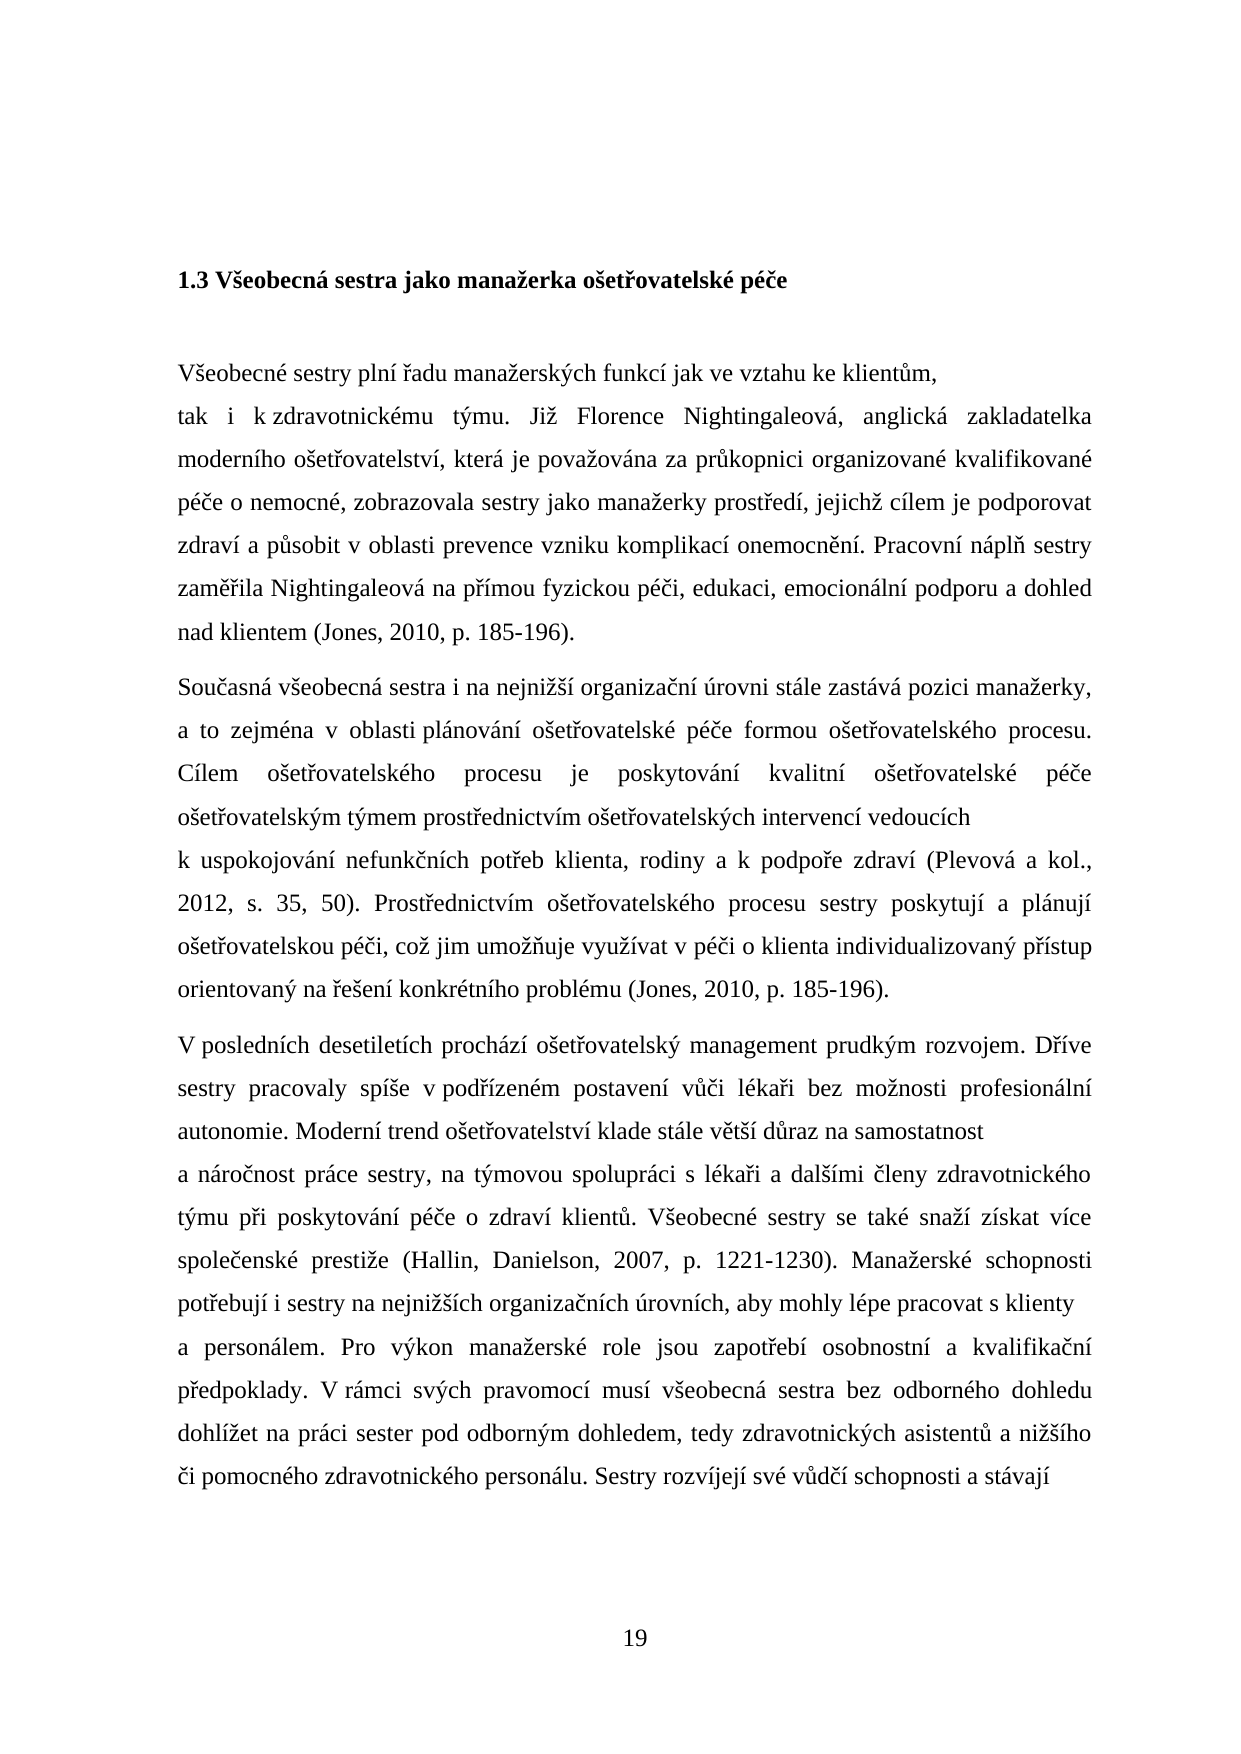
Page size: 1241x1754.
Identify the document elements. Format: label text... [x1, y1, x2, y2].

text a personálem. Pro výkon manažerské role jsou zapotřebí osobnostní a kvalifikační předpoklady. V rámci svých pravomocí musí všeobecná sestra bez odborného dohledu dohlížet na práci sester pod odborným dohledem, tedy zdravotnických asistentů a nižšího či pomocného zdravotnického personálu. Sestry rozvíjejí své vůdčí schopnosti a stávají [177, 1332, 1092, 1490]
text a náročnost práce sestry, na týmovou spolupráci s lékaři a dalšími členy zdravotnického týmu při poskytování péče o zdraví klientů. Všeobecné sestry se také snaží získat více společenské prestiže (Hallin, Danielson, 2007, p. 1221-1230). Manažerské schopnosti potřebují i sestry na nejnižších organizačních úrovních, aby mohly lépe pracovat s klienty [177, 1159, 1092, 1317]
text V posledních desetiletích prochází ošetřovatelský management prudkým rozvojem. Dříve sestry pracovaly spíše v podřízeném postavení vůči lékaři bez možnosti profesionální autonomie. Moderní trend ošetřovatelství klade stále větší důraz na samostatnost [177, 1030, 1092, 1145]
text k uspokojování nefunkčních potřeb klienta, rodiny a k podpoře zdraví (Plevová a kol., 2012, s. 35, 50). Prostřednictvím ošetřovatelského procesu sestry poskytují a plánují ošetřovatelskou péči, což jim umožňuje využívat v péči o klienta individualizovaný přístup orientovaný na řešení konkrétního problému (Jones, 2010, p. 185-196). [177, 845, 1092, 1003]
text 1.3 Všeobecná sestra jako manažerka ošetřovatelské péče [177, 265, 1092, 293]
text Všeobecné sestry plní řadu manažerských funkcí jak ve vztahu ke klientům, [177, 358, 1092, 387]
text tak i k zdravotnickému týmu. Již Florence Nightingaleová, anglická zakladatelka moderního ošetřovatelství, která je považována za průkopnici organizované kvalifikované péče o nemocné, zobrazovala sestry jako manažerky prostředí, jejichž cílem je podporovat zdraví a působit v oblasti prevence vzniku komplikací onemocnění. Pracovní náplň sestry zaměřila Nightingaleová na přímou fyzickou péči, edukaci, emocionální podporu a dohled nad klientem (Jones, 2010, p. 185-196). [177, 401, 1092, 645]
text Současná všeobecná sestra i na nejnižší organizační úrovni stále zastává pozici manažerky, a to zejména v oblasti plánování ošetřovatelské péče formou ošetřovatelského procesu. Cílem ošetřovatelského procesu je poskytování kvalitní ošetřovatelské péče ošetřovatelským týmem prostřednictvím ošetřovatelských intervencí vedoucích [177, 672, 1092, 830]
